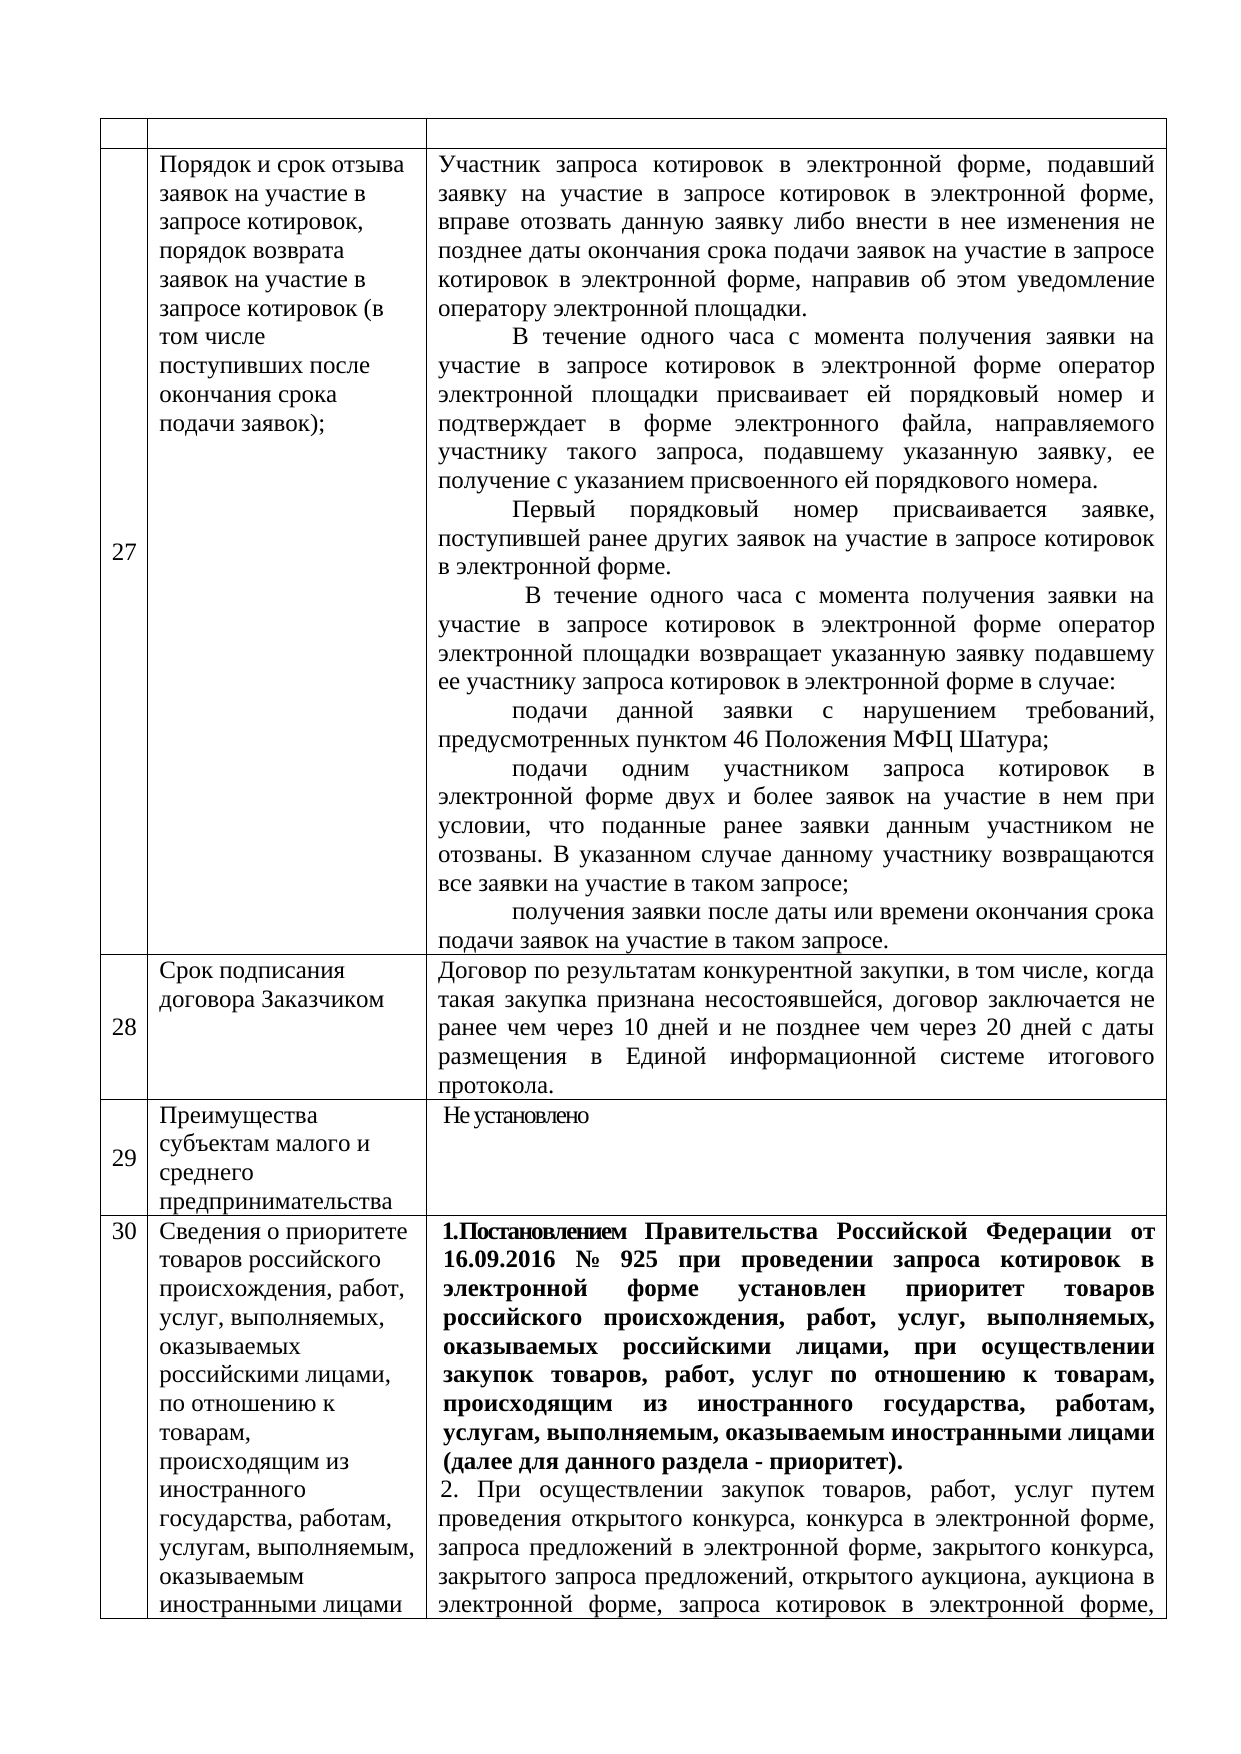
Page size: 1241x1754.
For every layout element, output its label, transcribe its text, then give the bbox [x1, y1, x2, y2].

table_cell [148, 1216, 426, 1618]
table_cell Преимущества субъектам малого и среднего предпринимательства [148, 1100, 426, 1215]
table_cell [427, 1216, 1166, 1618]
table_cell 26 [101, 119, 147, 148]
table_cell Не установлено [427, 1100, 1166, 1215]
table_cell 29 [101, 1100, 147, 1215]
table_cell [148, 119, 426, 148]
table_cell Порядок и срок отзыва заявок на участие в запросе котировок, порядок возврата заявок на участие в запросе котировок (в том числе поступивших после окончания срока подачи заявок); [148, 149, 426, 954]
table_cell Срок подписания договора Заказчиком [148, 955, 426, 1099]
table_cell Договор по результатам конкурентной закупки, в том числе, когда такая закупка признана несостоявшейся, договор заключается не ранее чем через 10 дней и не позднее чем через 20 дней с даты размещения в Единой информационной системе итогового протокола. [427, 955, 1166, 1099]
table_cell 28 [101, 955, 147, 1099]
table_cell 27 [101, 149, 147, 954]
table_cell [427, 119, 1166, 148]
table_cell 30 [101, 1216, 147, 1618]
table_cell Участник запроса котировок в электронной форме, подавший заявку на участие в запросе котировок в электронной форме, вправе отозвать данную заявку либо внести в нее изменения не позднее даты окончания срока подачи заявок на участие в запросе котировок в электронной форме, направив об этом уведомление оператору электронной площадки. В течение одного часа с момента получения заявки на участие в запросе котировок в электронной форме оператор электронной площадки присваивает ей порядковый номер и подтверждает в форме электронного файла, направляемого участнику такого запроса, подавшему указанную заявку, ее получение с указанием присвоенного ей порядкового номера. Первый порядковый номер присваивается заявке, поступившей ранее других заявок на участие в запросе котировок в электронной форме. В течение одного часа с момента получения заявки на участие в запросе котировок в электронной форме оператор электронной площадки возвращает указанную заявку подавшему ее участнику запроса котировок в электронной форме в случае: подачи данной заявки с нарушением требований, предусмотренных пунктом 46 Положения МФЦ Шатура; подачи одним участником запроса котировок в электронной форме двух и более заявок на участие в нем при условии, что поданные ранее заявки данным участником не отозваны. В указанном случае данному участнику возвращаются все заявки на участие в таком запросе; получения заявки после даты или времени окончания срока подачи заявок на участие в таком запросе. [427, 149, 1166, 954]
